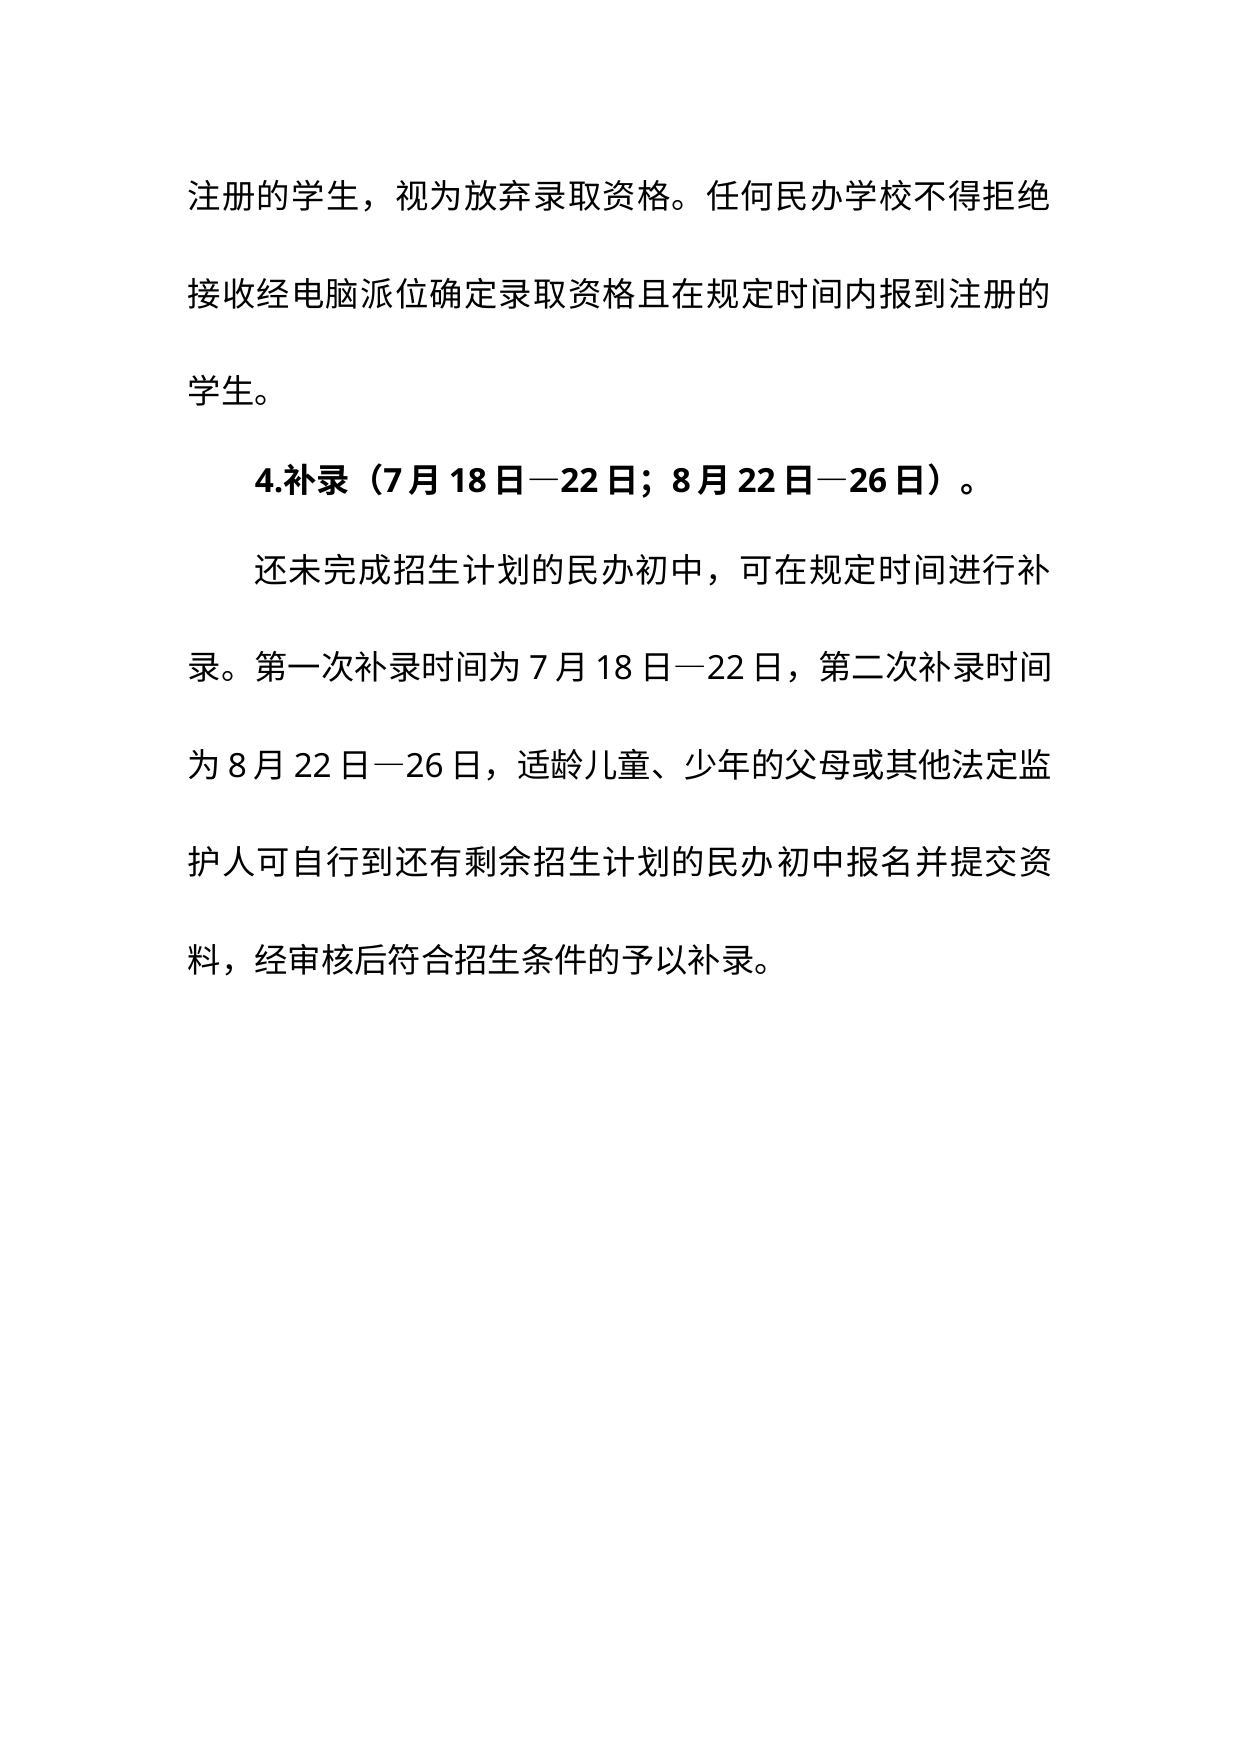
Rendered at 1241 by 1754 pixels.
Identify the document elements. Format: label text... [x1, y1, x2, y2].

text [187, 162, 1053, 422]
text 还未完成招生计划的民办初中，可在规定时间进行补录。第一次补录时间为7月18日—22日，第二次补录时间为8月22日—26日，适龄儿童、少年的父母或其他法定监护人可自行到还有剩余招生计划的民办初中报名并提交资料，经审核后符合招生条件的予以补录。 [187, 535, 1053, 990]
text 4.补录（7月18日—22日；8月22日—26日）。 [187, 446, 1053, 511]
